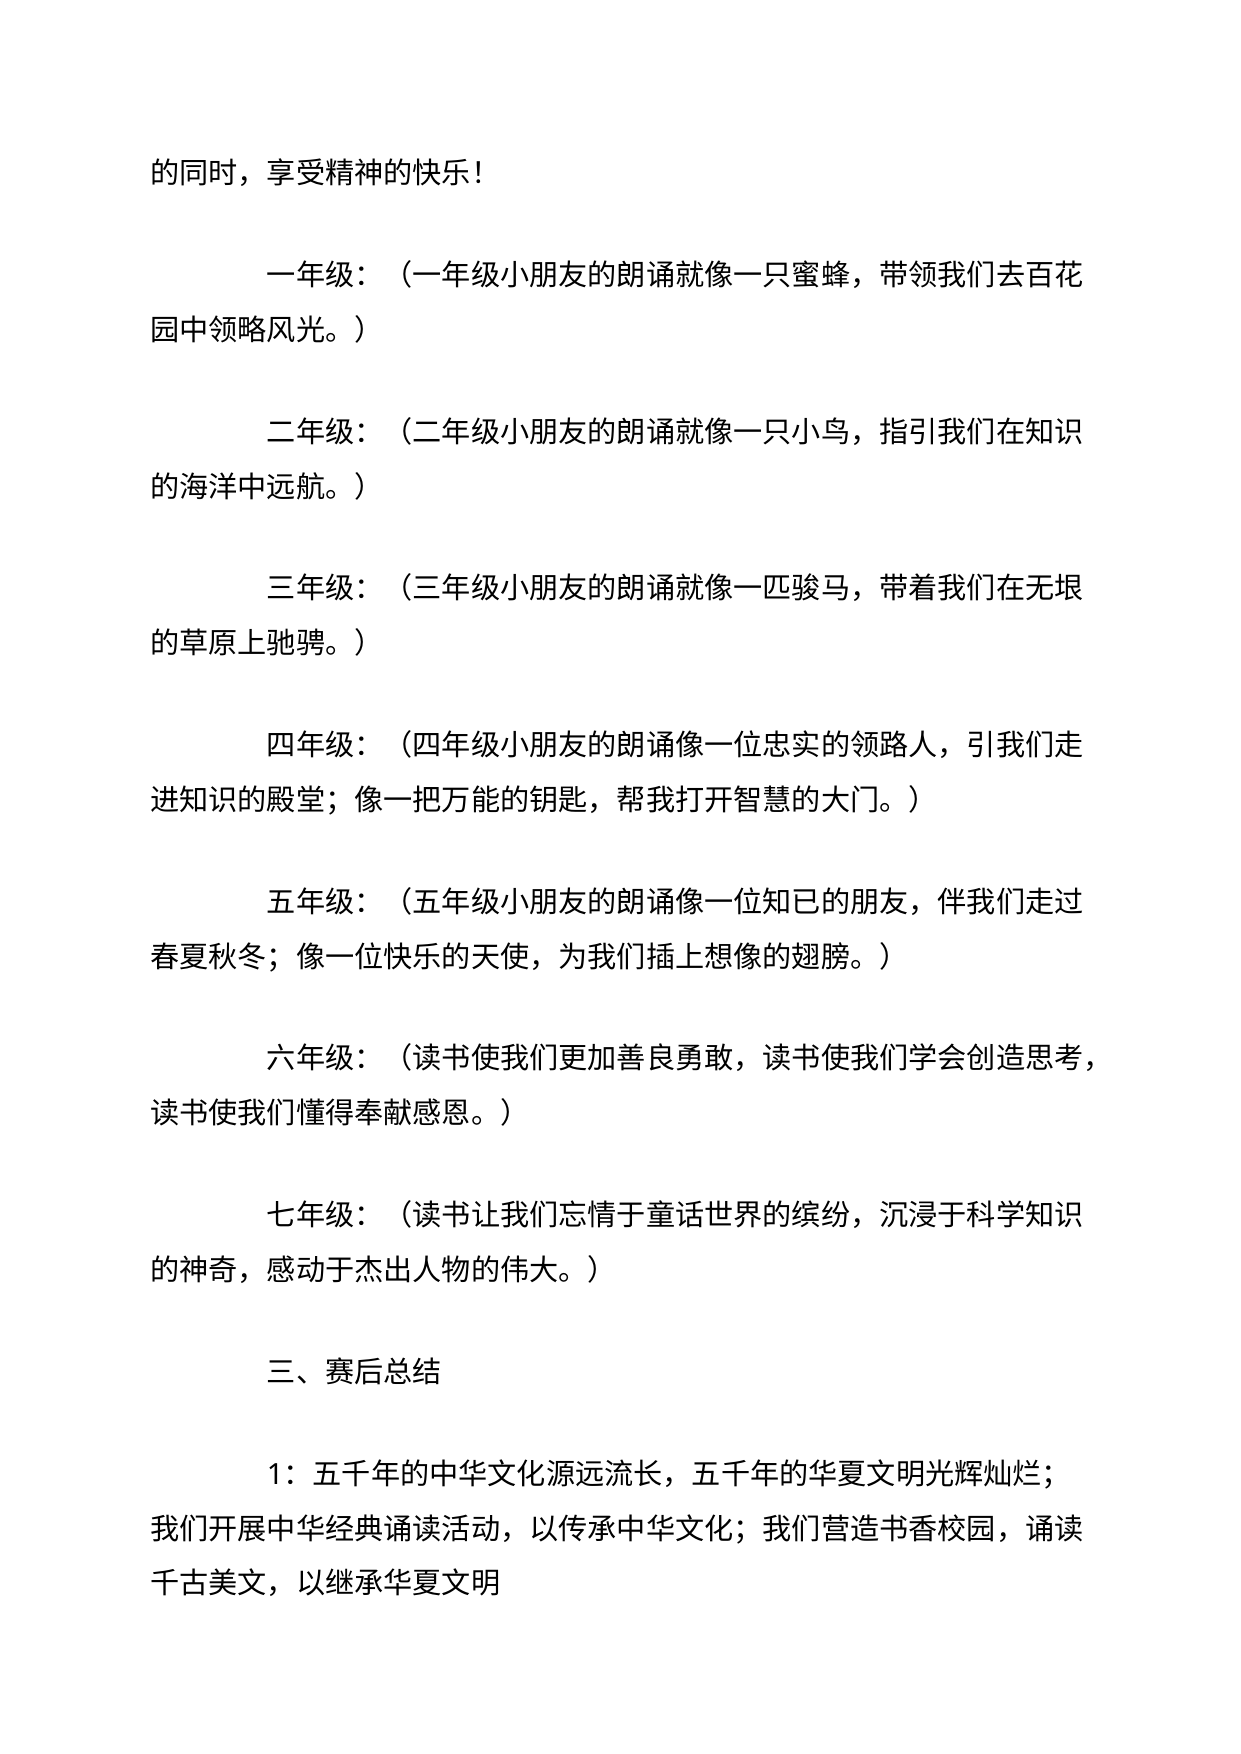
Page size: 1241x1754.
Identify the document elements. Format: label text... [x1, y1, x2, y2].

text 三、赛后总结 [150, 1348, 1090, 1391]
text 五年级：（五年级小朋友的朗诵像一位知已的朋友，伴我们走过春夏秋冬；像一位快乐的天使，为我们插上想像的翅膀。） [150, 878, 1090, 976]
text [150, 150, 1090, 192]
text 六年级：（读书使我们更加善良勇敢，读书使我们学会创造思考，读书使我们懂得奉献感恩。） [150, 1035, 1090, 1132]
text 一年级：（一年级小朋友的朗诵就像一只蜜蜂，带领我们去百花园中领略风光。） [150, 252, 1090, 349]
text 二年级：（二年级小朋友的朗诵就像一只小鸟，指引我们在知识的海洋中远航。） [150, 408, 1090, 506]
text 三年级：（三年级小朋友的朗诵就像一匹骏马，带着我们在无垠的草原上驰骋。） [150, 565, 1090, 662]
text 七年级：（读书让我们忘情于童话世界的缤纷，沉浸于科学知识的神奇，感动于杰出人物的伟大。） [150, 1192, 1090, 1289]
text 1：五千年的中华文化源远流长，五千年的华夏文明光辉灿烂；我们开展中华经典诵读活动，以传承中华文化；我们营造书香校园，诵读千古美文，以继承华夏文明 [150, 1450, 1090, 1602]
text 四年级：（四年级小朋友的朗诵像一位忠实的领路人，引我们走进知识的殿堂；像一把万能的钥匙，帮我打开智慧的大门。） [150, 722, 1090, 819]
